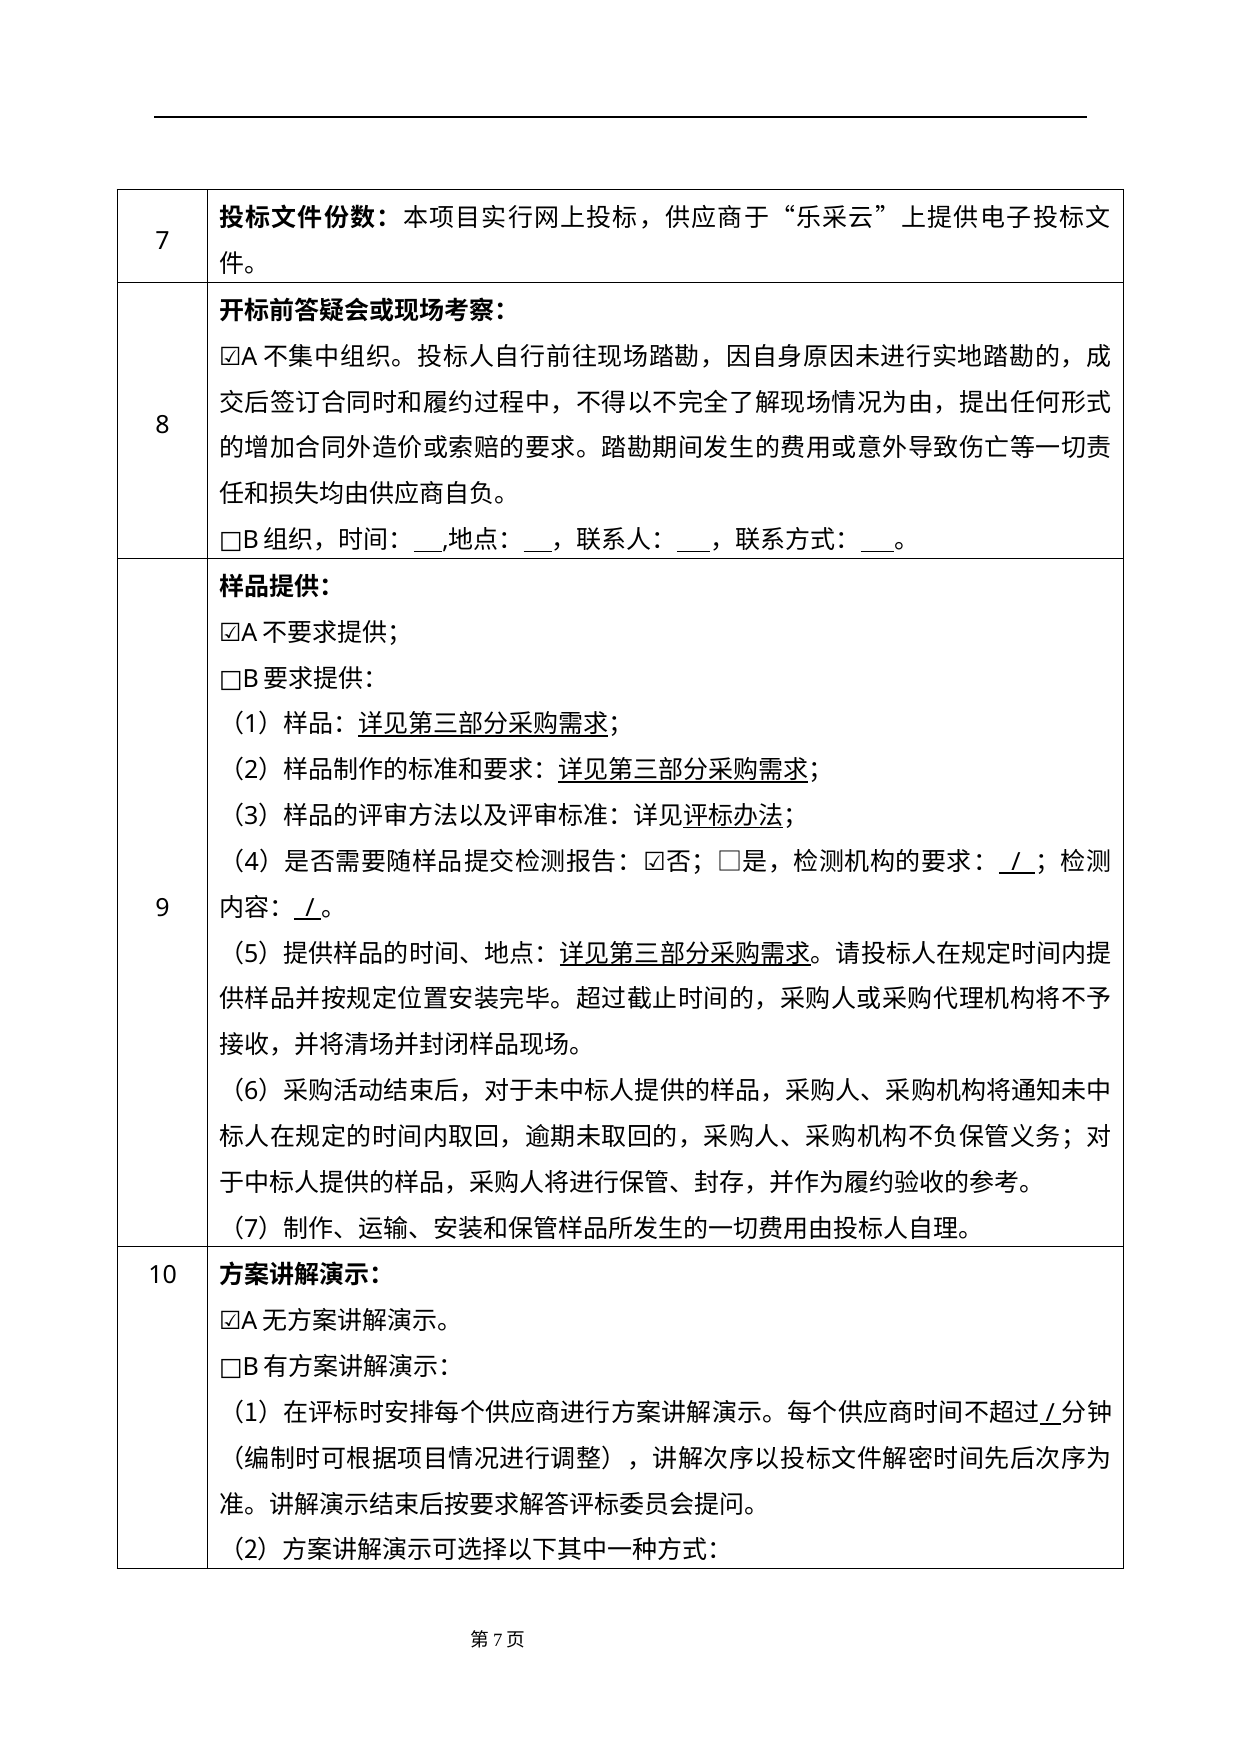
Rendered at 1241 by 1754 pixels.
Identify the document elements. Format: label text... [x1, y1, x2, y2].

table_cell 8 [118, 283, 207, 558]
table_cell 投标文件份数：本项目实行网上投标，供应商于“乐采云”上提供电子投标文件。 [208, 190, 1123, 282]
table_cell 样品提供： ☑A不要求提供； □B要求提供： （1）样品：详见第三部分采购需求； （2）样品制作的标准和要求：详见第三部分采购需求； （3）样品的评审方法以及评审标准：详见评标办法； （4）是否需要随样品提交检测报告：☑否；□是，检测机构的要求： / ；检测内容： / 。 （5）提供样品的时间、地点：详见第三部分采购需求。请投标人在规定时间内提供样品并按规定位置安装完毕。超过截止时间的，采购人或采购代理机构将不予接收，并将清场并封闭样品现场。 （6）采购活动结束后，对于未中标人提供的样品，采购人、采购机构将通知未中标人在规定的时间内取回，逾期未取回的，采购人、采购机构不负保管义务；对于中标人提供的样品，采购人将进行保管、封存，并作为履约验收的参考。 （7）制作、运输、安装和保管样品所发生的一切费用由投标人自理。 [208, 559, 1123, 1246]
table_cell 9 [118, 559, 207, 1246]
table_cell 10 [118, 1247, 207, 1568]
table_cell 7 [118, 190, 207, 282]
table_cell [208, 1247, 1123, 1568]
table_cell 开标前答疑会或现场考察： ☑A不集中组织。投标人自行前往现场踏勘，因自身原因未进行实地踏勘的，成交后签订合同时和履约过程中，不得以不完全了解现场情况为由，提出任何形式的增加合同外造价或索赔的要求。踏勘期间发生的费用或意外导致伤亡等一切责任和损失均由供应商自负。 □B组织，时间： ,地点： ，联系人： ，联系方式： 。 [208, 283, 1123, 558]
